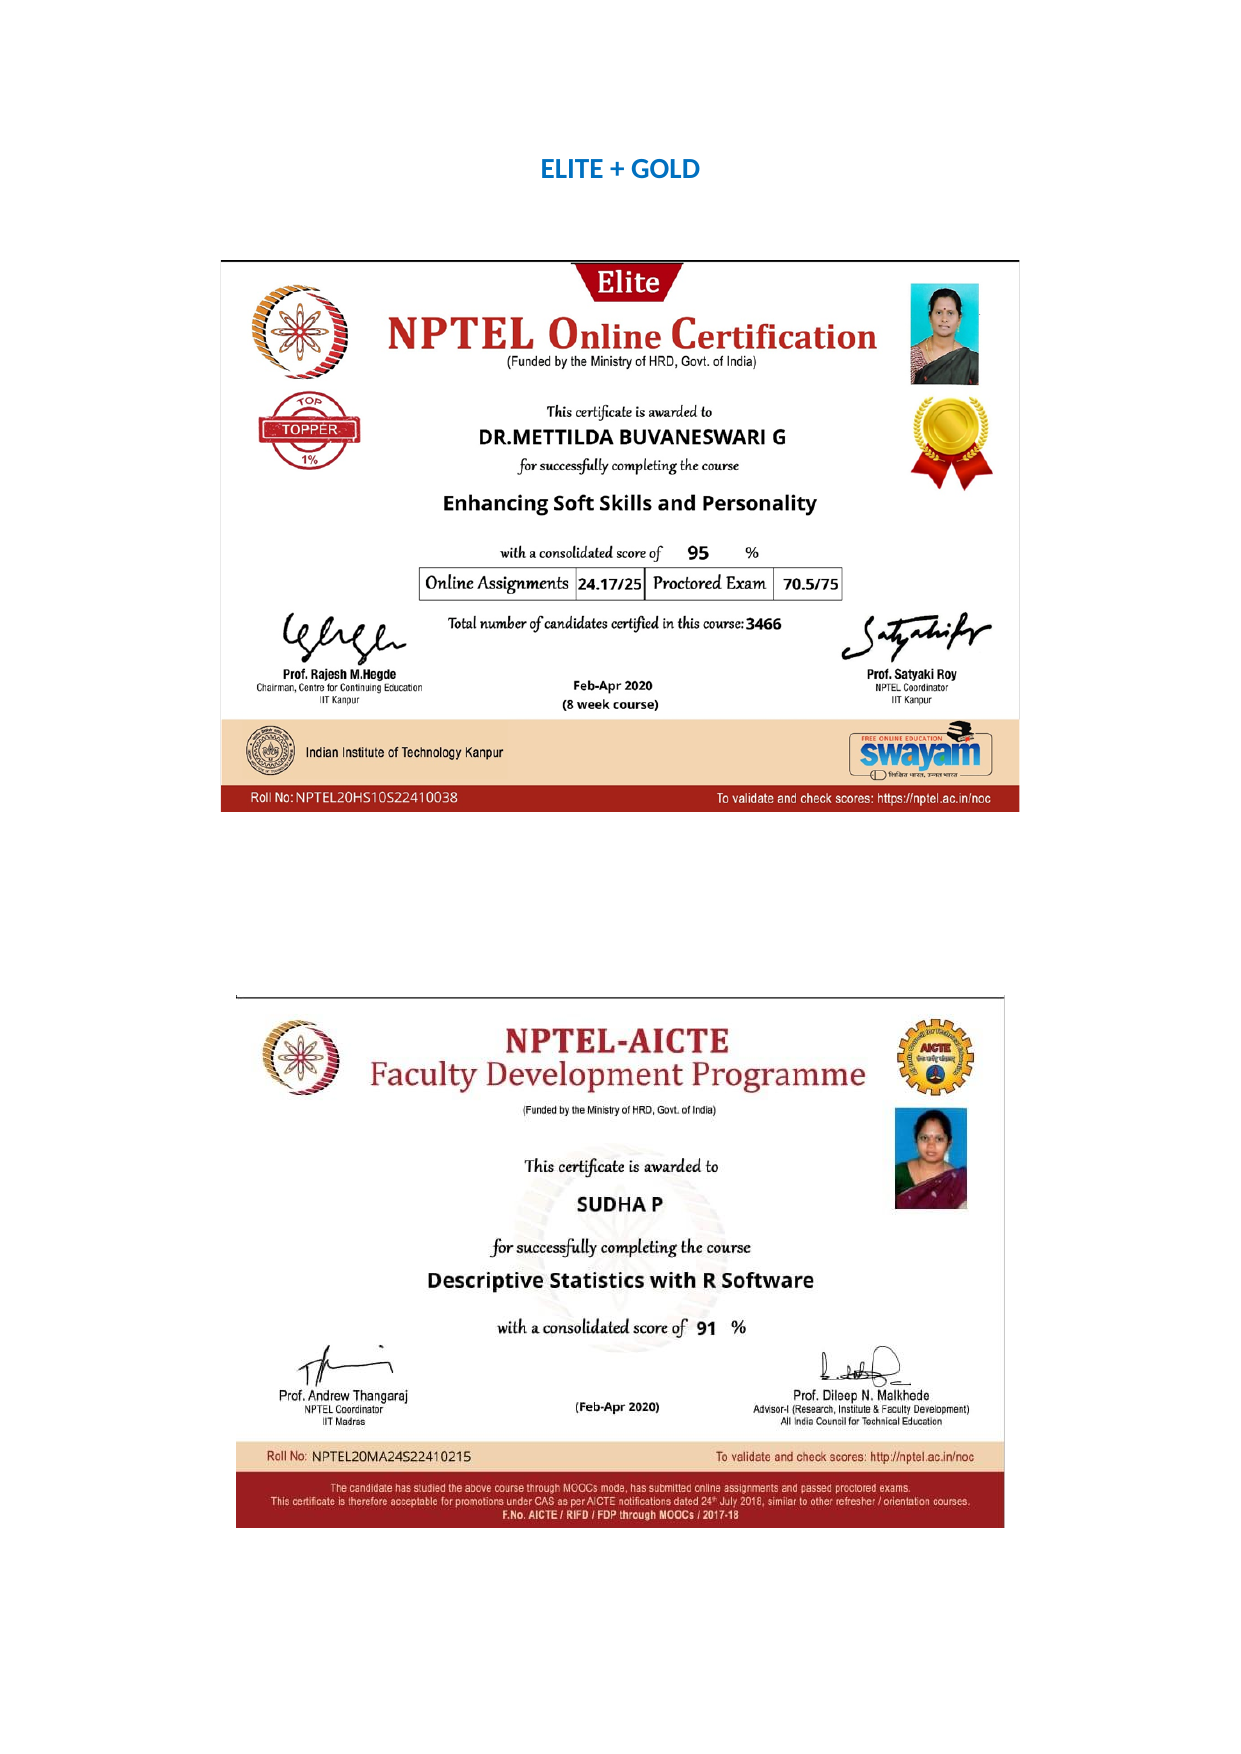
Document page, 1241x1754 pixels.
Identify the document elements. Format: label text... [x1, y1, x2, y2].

text ELITE + GOLD [118, 150, 1122, 186]
picture [220, 260, 1020, 812]
picture [236, 995, 1005, 1528]
